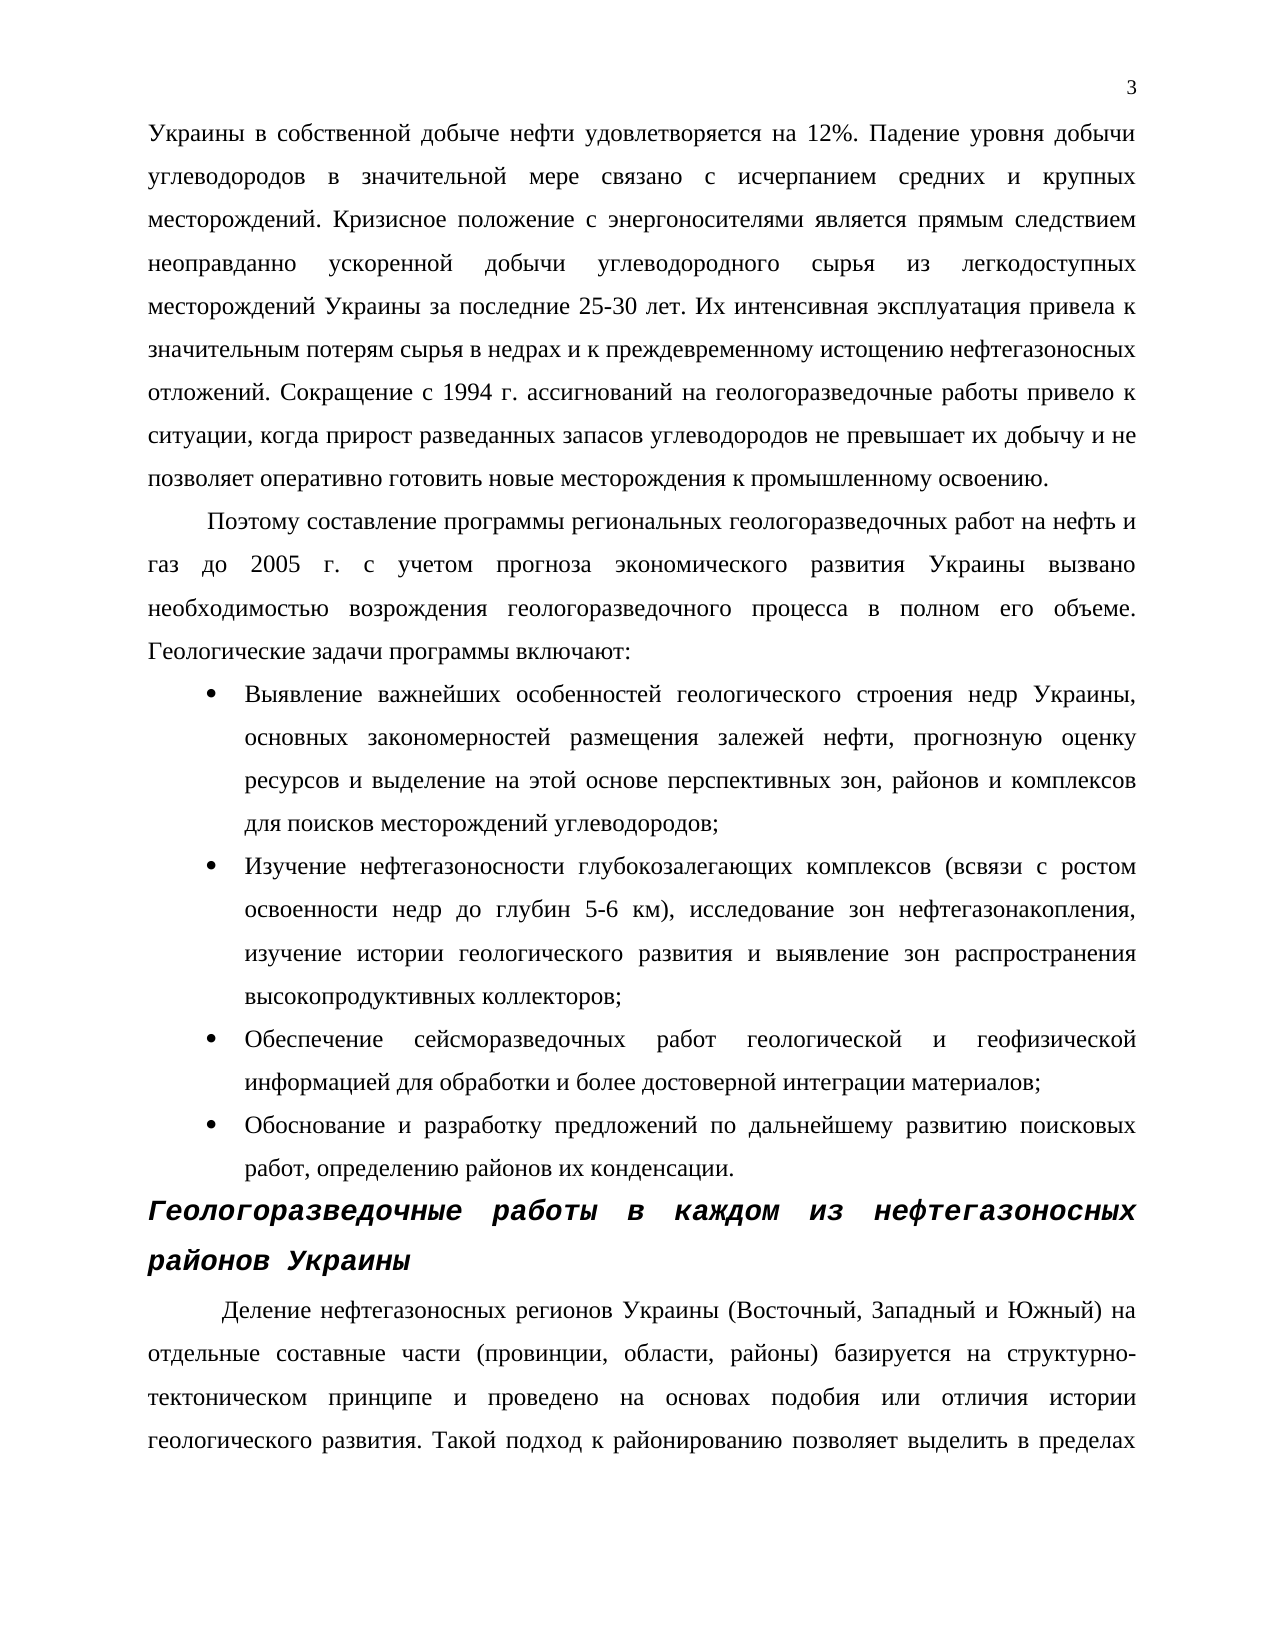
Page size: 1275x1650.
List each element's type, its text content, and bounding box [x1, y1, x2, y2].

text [148, 118, 1137, 492]
list Обеспечение сейсморазведочных работ геологической и геофизической информацией для обработки и более достоверной интеграции материалов; [207, 1024, 1137, 1096]
list Обоснование и разработку предложений по дальнейшему развитию поисковых работ, определению районов их конденсации. [207, 1110, 1137, 1182]
list Выявление важнейших особенностей геологического строения недр Украины, основных закономерностей размещения залежей нефти, прогнозную оценку ресурсов и выделение на этой основе перспективных зон, районов и комплексов для поисков месторождений углеводородов; [207, 679, 1137, 837]
subtitle Геологоразведочные работы в каждом из нефтегазоносных районов Украины [148, 1196, 1137, 1279]
list Изучение нефтегазоносности глубокозалегающих комплексов (всвязи с ростом освоенности недр до глубин 5-6 км), исследование зон нефтегазонакопления, изучение истории геологического развития и выявление зон распространения высокопродуктивных коллекторов; [207, 851, 1137, 1009]
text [148, 1295, 1137, 1453]
text Поэтому составление программы региональных геологоразведочных работ на нефть и газ до 2005 г. с учетом прогноза экономического развития Украины вызвано необходимостью возрождения геологоразведочного процесса в полном его объеме. Геологические задачи программы включают: [148, 506, 1137, 664]
